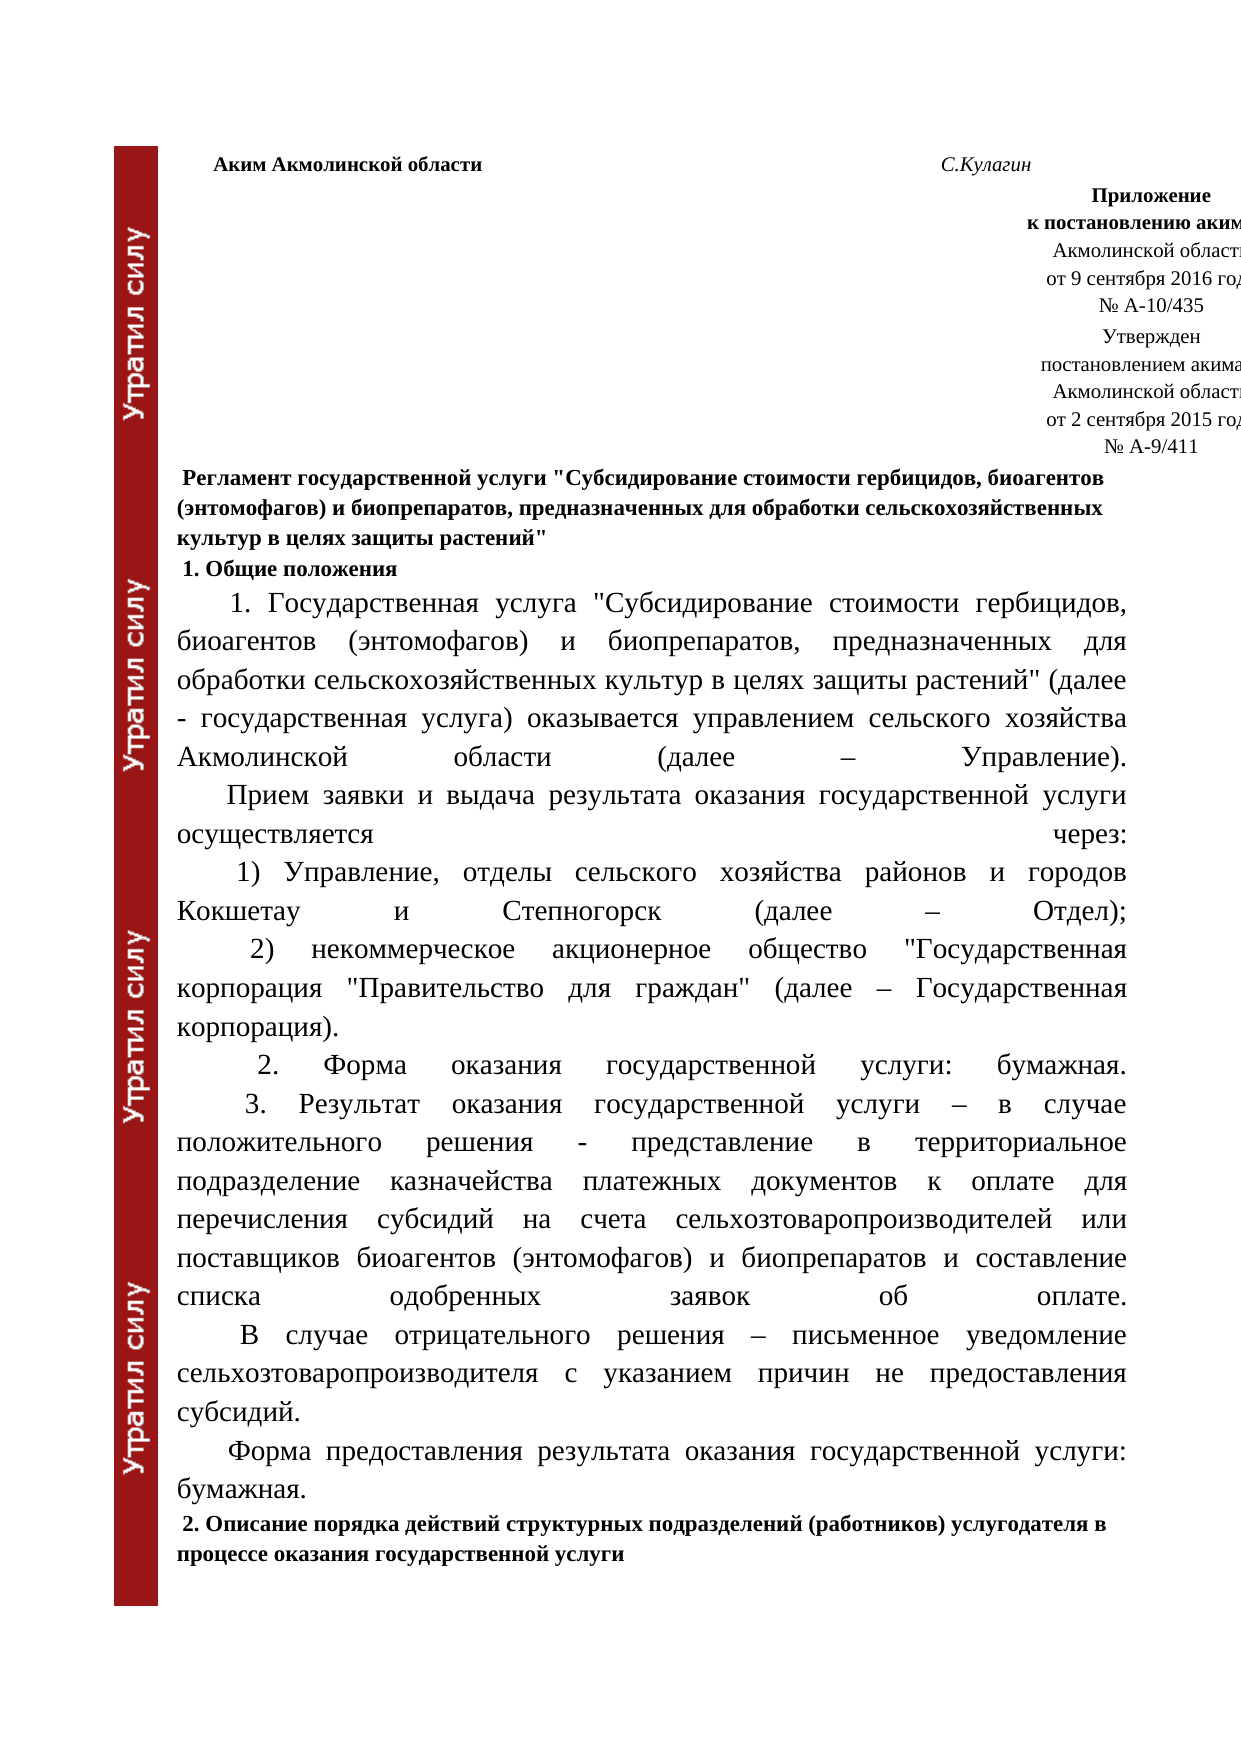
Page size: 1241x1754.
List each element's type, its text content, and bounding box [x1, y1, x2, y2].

picture [114, 1505, 158, 1510]
table_header С.Кулагин [939, 150, 1240, 181]
table_cell [101, 323, 912, 464]
table_cell Утвержден постановлением акимата Акмолинской области от 2 сентября 2015 года № А-9/411 [912, 323, 1240, 464]
table_header Приложение к постановлению акимата Акмолинской области от 9 сентября 2016 года № А-10/435 [912, 181, 1240, 322]
table_header [101, 181, 912, 322]
picture [114, 1566, 158, 1606]
picture [114, 581, 158, 585]
text 2. Описание порядка действий структурных подразделений (работников) услугодателя в процессе оказания государственной услуги [112, 1510, 1128, 1566]
text 1. Общие положения [112, 554, 1128, 581]
table_header Аким Акмолинской области [101, 150, 939, 181]
text Регламент государственной услуги "Субсидирование стоимости гербицидов, биоагентов (энтомофагов) и биопрепаратов, предназначенных для обработки сельскохозяйственных культур в целях защиты растений" [112, 464, 1128, 551]
text 1. Государственная услуга "Субсидирование стоимости гербицидов, биоагентов (энтомофагов) и биопрепаратов, предназначенных для обработки сельскохозяйственных культур в целях защиты растений" (далее - государственная услуга) оказывается управлением сельского хозяйства Акмолинской области (далее – Управление). Прием заявки и выдача результата оказания государственной услуги осуществляется через: 1) Управление, отделы сельского хозяйства районов и городов Кокшетау и Степногорск (далее – Отдел); 2) некоммерческое акционерное общество "Государственная корпорация "Правительство для граждан" (далее – Государственная корпорация). 2. Форма оказания государственной услуги: бумажная. 3. Результат оказания государственной услуги – в случае положительного решения - представление в территориальное подразделение казначейства платежных документов к оплате для перечисления субсидий на счета сельхозтоваропроизводителей или поставщиков биоагентов (энтомофагов) и биопрепаратов и составление списка одобренных заявок об оплате. В случае отрицательного решения – письменное уведомление сельхозтоваропроизводителя с указанием причин не предоставления субсидий. Форма предоставления результата оказания государственной услуги: бумажная. [112, 585, 1128, 1505]
picture [114, 146, 158, 150]
